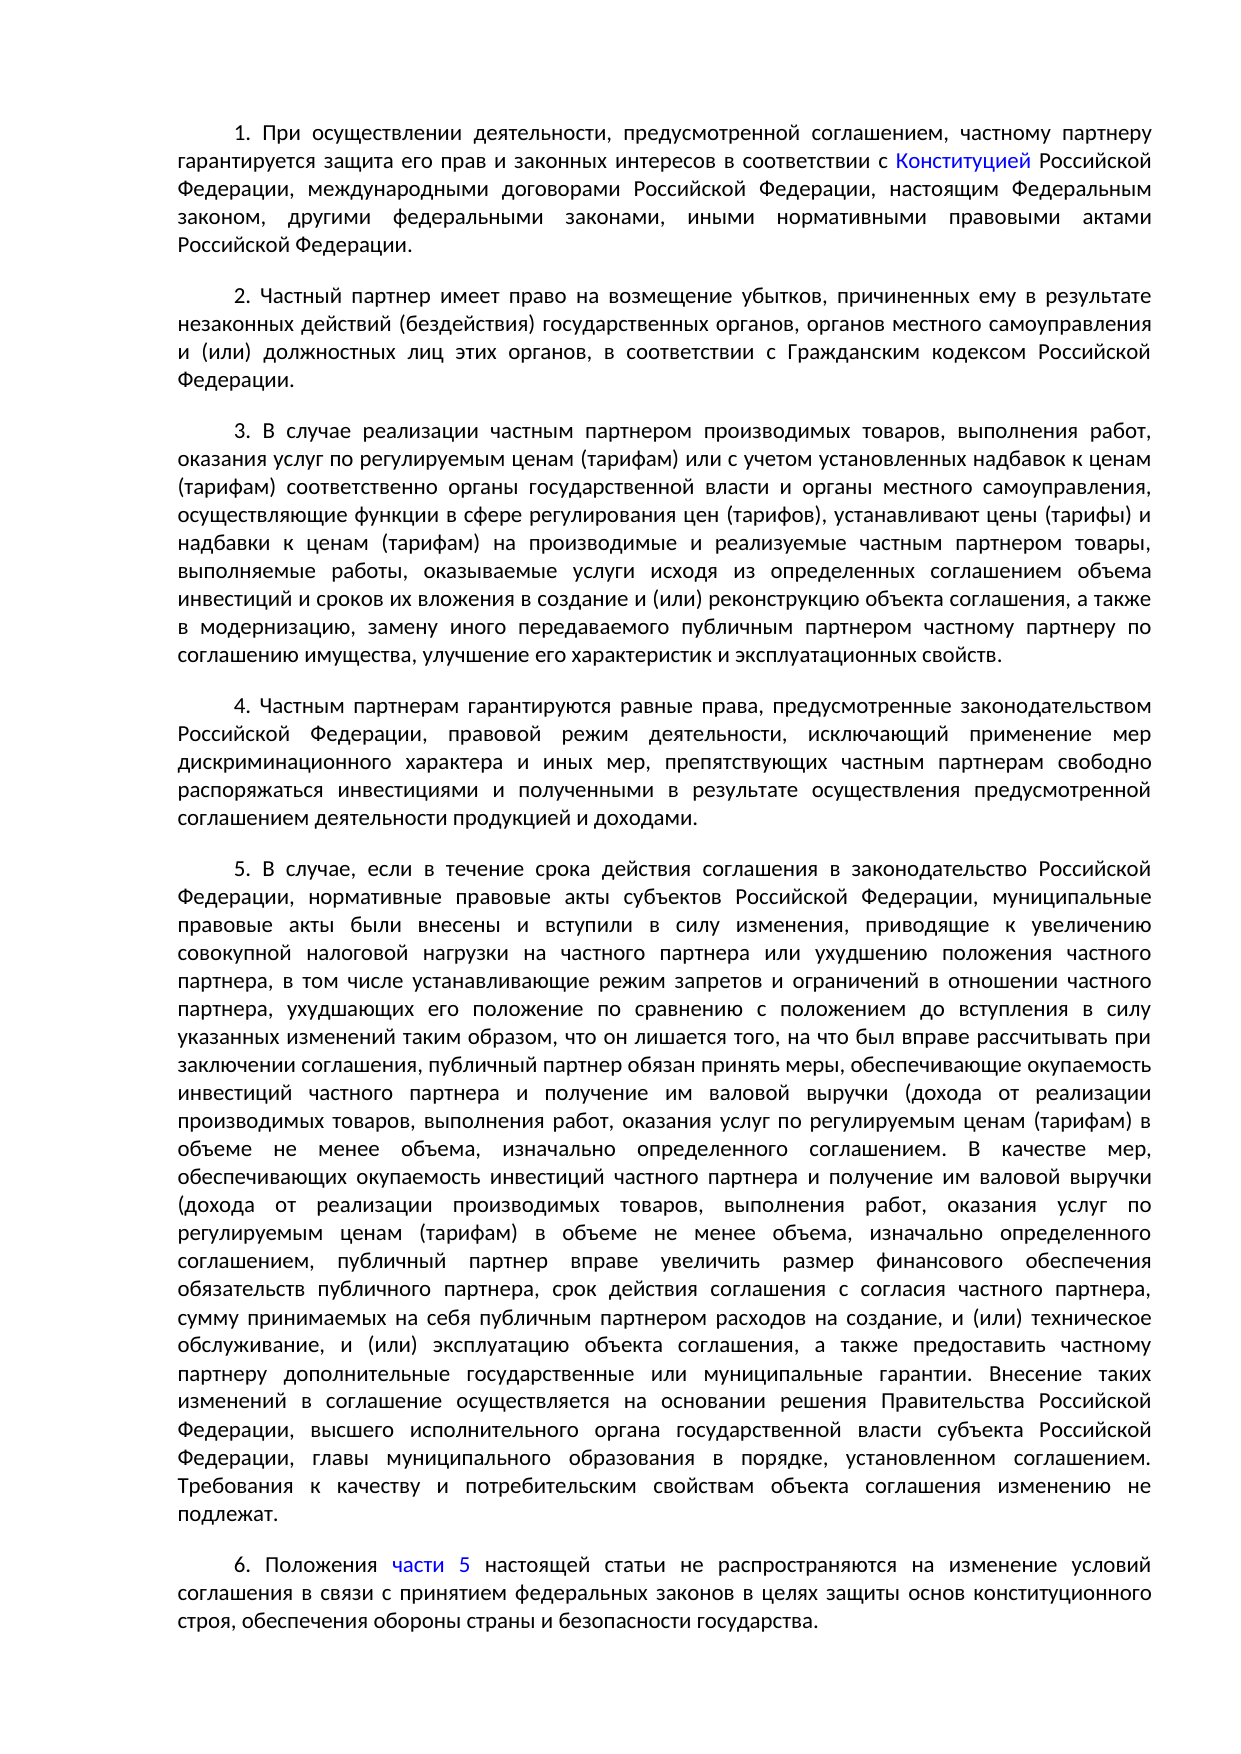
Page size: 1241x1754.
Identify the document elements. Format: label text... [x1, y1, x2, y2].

text 6. Положения части 5 настоящей статьи не распространяются на изменение условий соглашения в связи с принятием федеральных законов в целях защиты основ конституционного строя, обеспечения обороны страны и безопасности государства. [177, 1550, 1152, 1634]
text 2. Частный партнер имеет право на возмещение убытков, причиненных ему в результате незаконных действий (бездействия) государственных органов, органов местного самоуправления и (или) должностных лиц этих органов, в соответствии с Гражданским кодексом Российской Федерации. [177, 281, 1152, 393]
text 5. В случае, если в течение срока действия соглашения в законодательство Российской Федерации, нормативные правовые акты субъектов Российской Федерации, муниципальные правовые акты были внесены и вступили в силу изменения, приводящие к увеличению совокупной налоговой нагрузки на частного партнера или ухудшению положения частного партнера, в том числе устанавливающие режим запретов и ограничений в отношении частного партнера, ухудшающих его положение по сравнению с положением до вступления в силу указанных изменений таким образом, что он лишается того, на что был вправе рассчитывать при заключении соглашения, публичный партнер обязан принять меры, обеспечивающие окупаемость инвестиций частного партнера и получение им валовой выручки (дохода от реализации производимых товаров, выполнения работ, оказания услуг по регулируемым ценам (тарифам) в объеме не менее объема, изначально определенного соглашением. В качестве мер, обеспечивающих окупаемость инвестиций частного партнера и получение им валовой выручки (дохода от реализации производимых товаров, выполнения работ, оказания услуг по регулируемым ценам (тарифам) в объеме не менее объема, изначально определенного соглашением, публичный партнер вправе увеличить размер финансового обеспечения обязательств публичного партнера, срок действия соглашения с согласия частного партнера, сумму принимаемых на себя публичным партнером расходов на создание, и (или) техническое обслуживание, и (или) эксплуатацию объекта соглашения, а также предоставить частному партнеру дополнительные государственные или муниципальные гарантии. Внесение таких изменений в соглашение осуществляется на основании решения Правительства Российской Федерации, высшего исполнительного органа государственной власти субъекта Российской Федерации, главы муниципального образования в порядке, установленном соглашением. Требования к качеству и потребительским свойствам объекта соглашения изменению не подлежат. [177, 854, 1152, 1527]
text 4. Частным партнерам гарантируются равные права, предусмотренные законодательством Российской Федерации, правовой режим деятельности, исключающий применение мер дискриминационного характера и иных мер, препятствующих частным партнерам свободно распоряжаться инвестициями и полученными в результате осуществления предусмотренной соглашением деятельности продукцией и доходами. [177, 691, 1152, 831]
text 3. В случае реализации частным партнером производимых товаров, выполнения работ, оказания услуг по регулируемым ценам (тарифам) или с учетом установленных надбавок к ценам (тарифам) соответственно органы государственной власти и органы местного самоуправления, осуществляющие функции в сфере регулирования цен (тарифов), устанавливают цены (тарифы) и надбавки к ценам (тарифам) на производимые и реализуемые частным партнером товары, выполняемые работы, оказываемые услуги исходя из определенных соглашением объема инвестиций и сроков их вложения в создание и (или) реконструкцию объекта соглашения, а также в модернизацию, замену иного передаваемого публичным партнером частному партнеру по соглашению имущества, улучшение его характеристик и эксплуатационных свойств. [177, 416, 1152, 668]
text 1. При осуществлении деятельности, предусмотренной соглашением, частному партнеру гарантируется защита его прав и законных интересов в соответствии с Конституцией Российской Федерации, международными договорами Российской Федерации, настоящим Федеральным законом, другими федеральными законами, иными нормативными правовыми актами Российской Федерации. [177, 118, 1152, 258]
